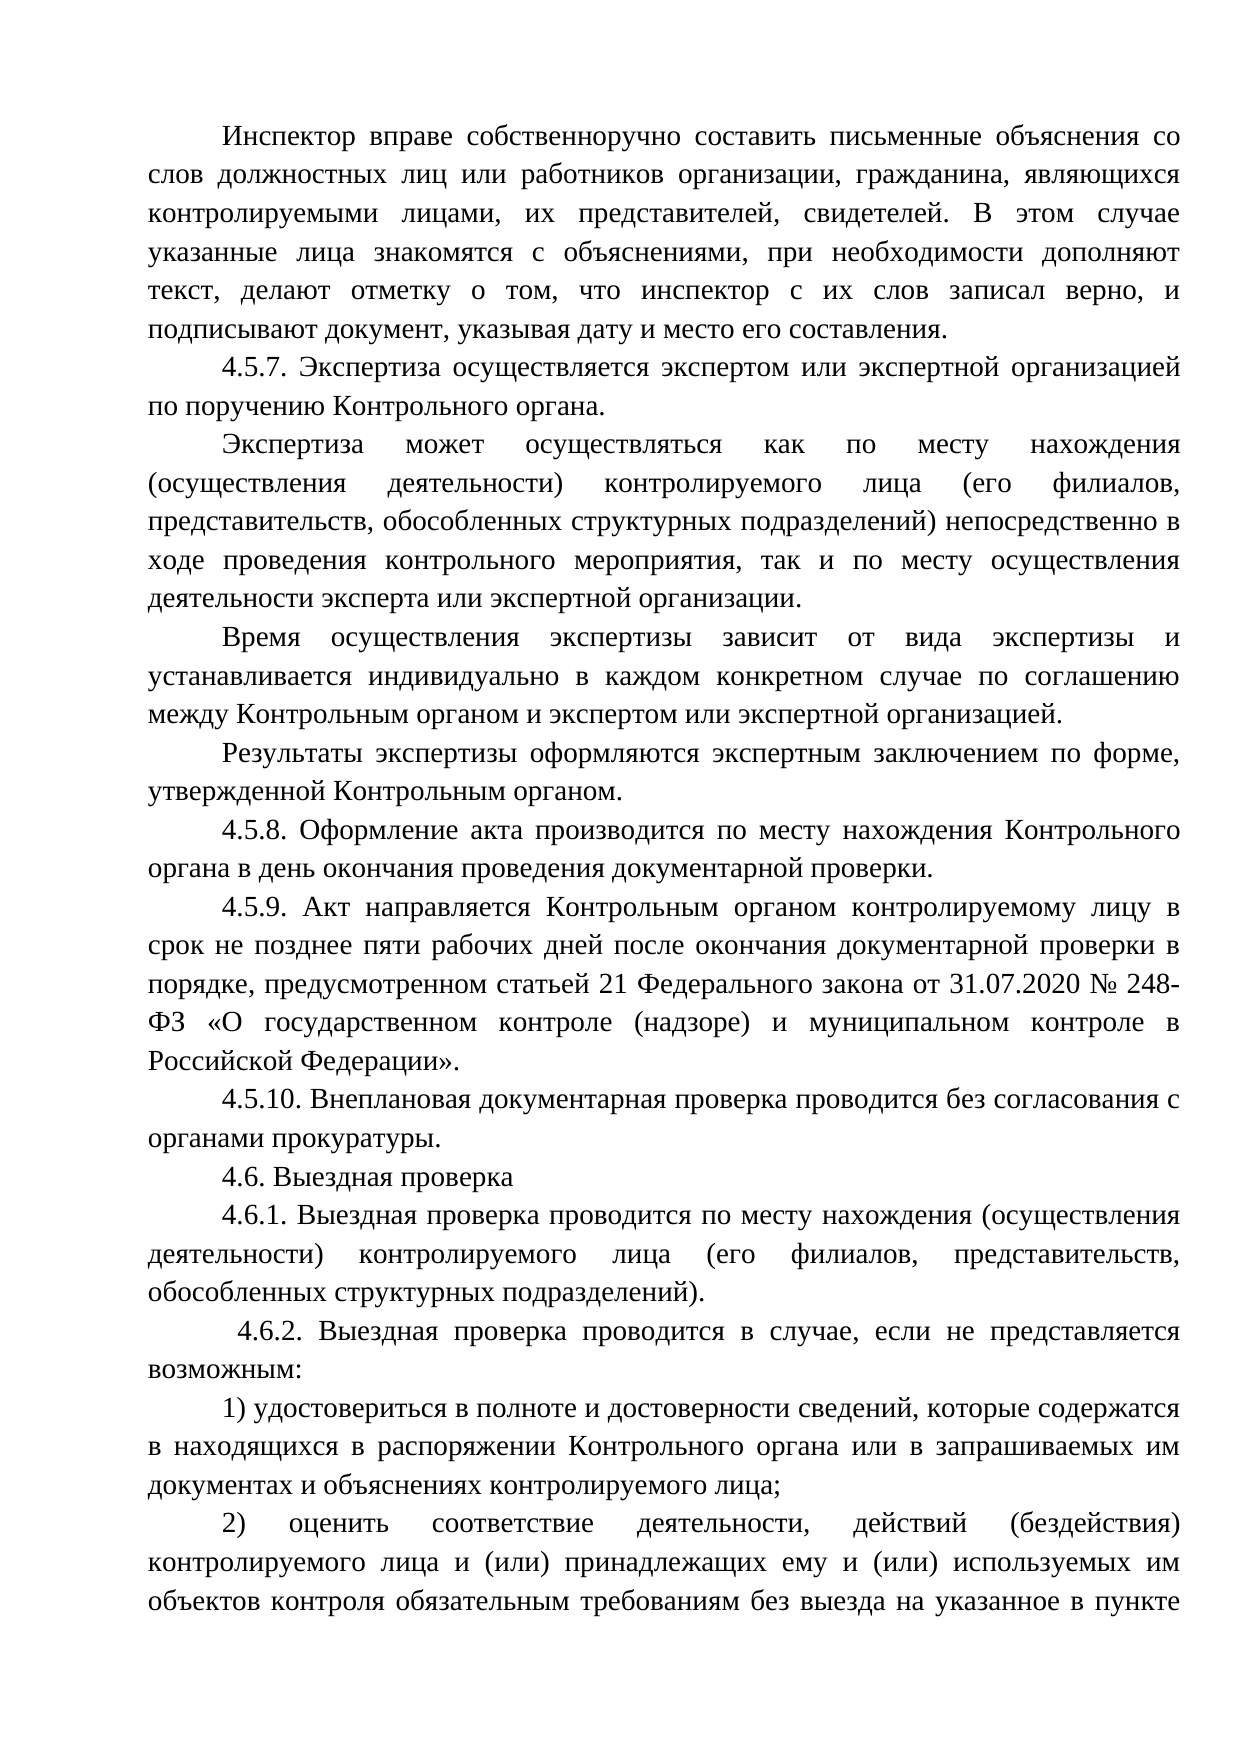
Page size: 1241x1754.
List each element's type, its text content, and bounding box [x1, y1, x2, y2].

text Время осуществления экспертизы зависит от вида экспертизы и устанавливается индивидуально в каждом конкретном случае по соглашению между Контрольным органом и экспертом или экспертной организацией. [148, 619, 1181, 730]
text 4.6. Выездная проверка [148, 1159, 1181, 1192]
text 4.6.2. Выездная проверка проводится в случае, если не представляется возможным: [148, 1313, 1181, 1385]
text 4.5.9. Акт направляется Контрольным органом контролируемому лицу в срок не позднее пяти рабочих дней после окончания документарной проверки в порядке, предусмотренном статьей 21 Федерального закона от 31.07.2020 № 248-ФЗ «О государственном контроле (надзоре) и муниципальном контроле в Российской Федерации». [148, 889, 1181, 1077]
text 1) удостовериться в полноте и достоверности сведений, которые содержатся в находящихся в распоряжении Контрольного органа или в запрашиваемых им документах и объяснениях контролируемого лица; [148, 1390, 1181, 1501]
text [148, 1506, 1181, 1616]
text Инспектор вправе собственноручно составить письменные объяснения со слов должностных лиц или работников организации, гражданина, являющихся контролируемыми лицами, их представителей, свидетелей. В этом случае указанные лица знакомятся с объяснениями, при необходимости дополняют текст, делают отметку о том, что инспектор с их слов записал верно, и подписывают документ, указывая дату и место его составления. [148, 118, 1181, 344]
text 4.5.10. Внеплановая документарная проверка проводится без согласования с органами прокуратуры. [148, 1082, 1181, 1154]
text Результаты экспертизы оформляются экспертным заключением по форме, утвержденной Контрольным органом. [148, 735, 1181, 807]
text 4.6.1. Выездная проверка проводится по месту нахождения (осуществления деятельности) контролируемого лица (его филиалов, представительств, обособленных структурных подразделений). [148, 1197, 1181, 1308]
text 4.5.7. Экспертиза осуществляется экспертом или экспертной организацией по поручению Контрольного органа. [148, 349, 1181, 421]
text 4.5.8. Оформление акта производится по месту нахождения Контрольного органа в день окончания проведения документарной проверки. [148, 812, 1181, 884]
text Экспертиза может осуществляться как по месту нахождения (осуществления деятельности) контролируемого лица (его филиалов, представительств, обособленных структурных подразделений) непосредственно в ходе проведения контрольного мероприятия, так и по месту осуществления деятельности эксперта или экспертной организации. [148, 426, 1181, 614]
